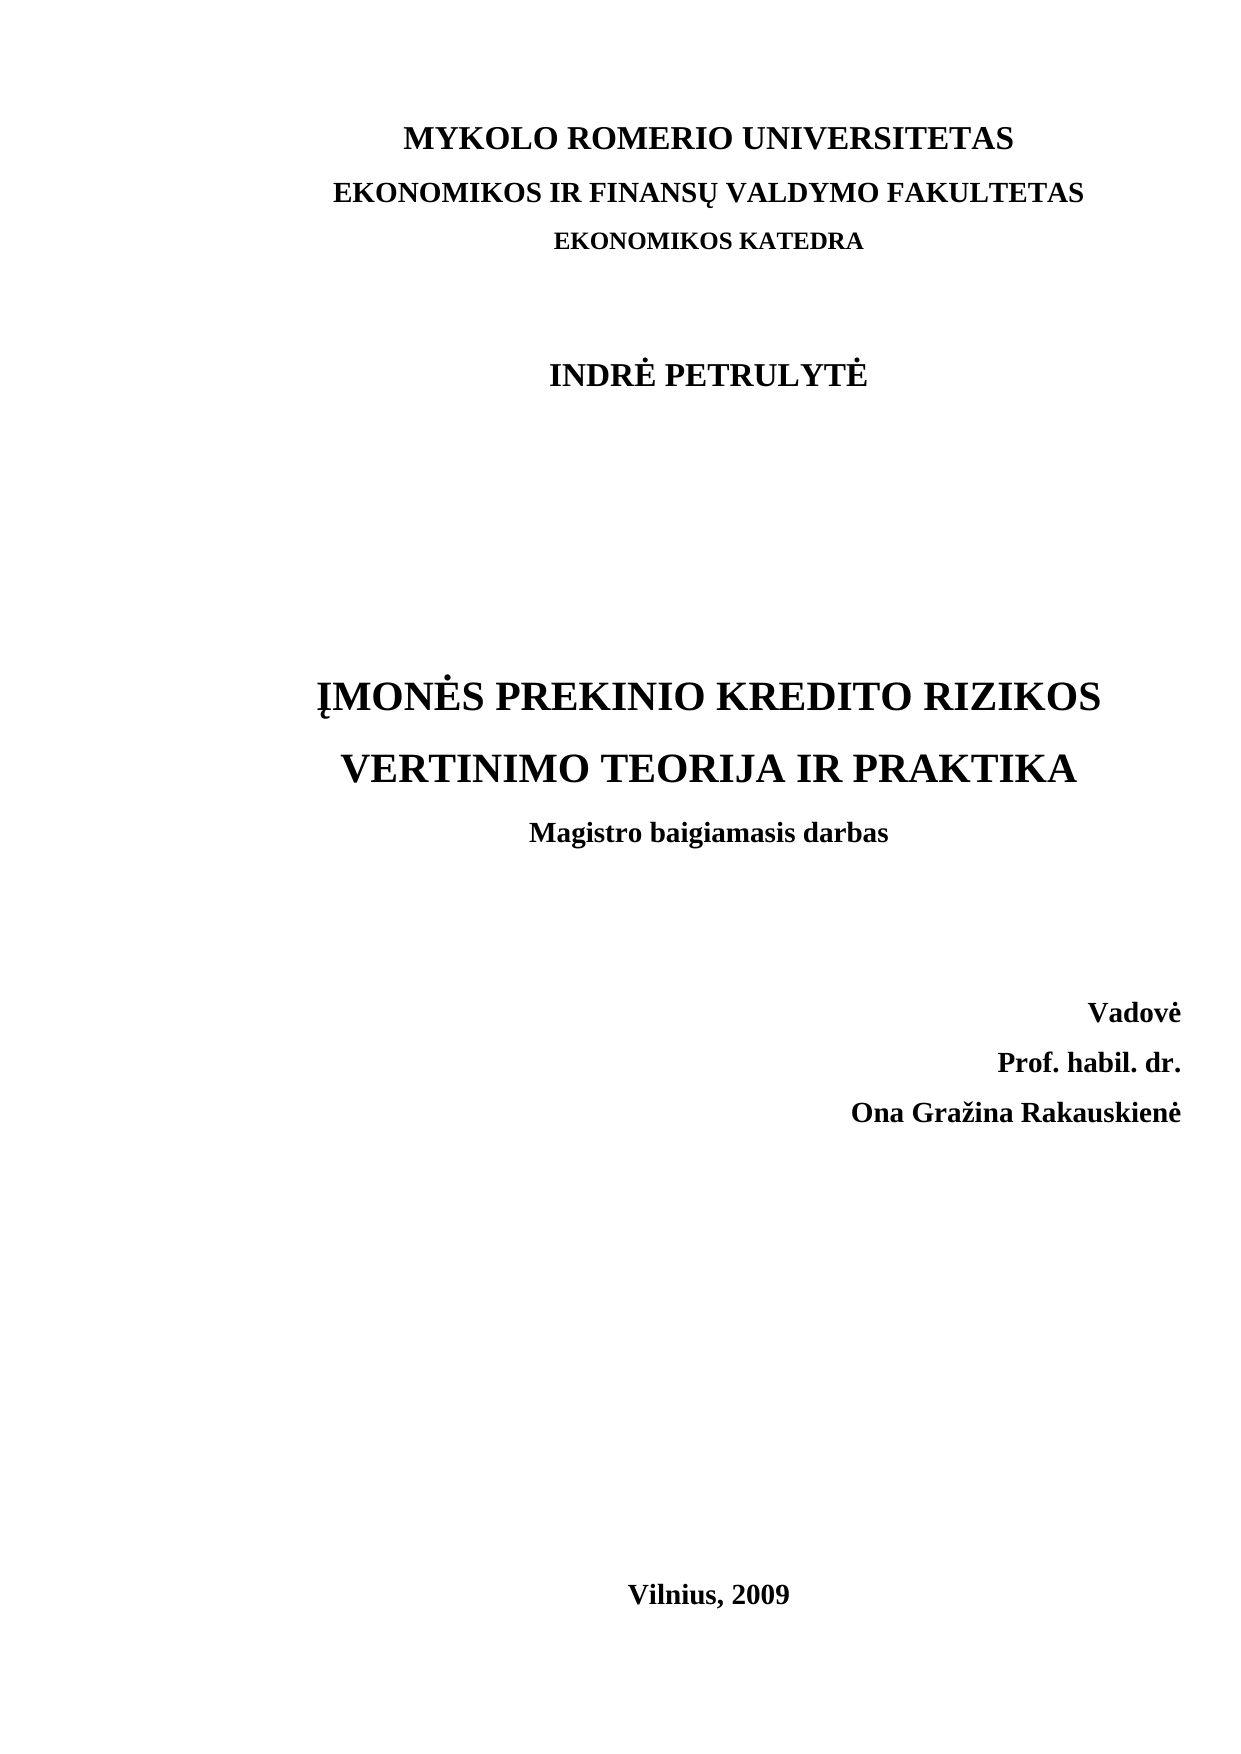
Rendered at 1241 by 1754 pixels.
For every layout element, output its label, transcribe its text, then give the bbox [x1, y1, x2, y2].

text Vadovė [148, 995, 1181, 1028]
text Ona Gražina Rakauskienė [148, 1096, 1181, 1129]
text Magistro baigiamasis darbas [148, 815, 1181, 849]
text ĮMONĖS PREKINIO KREDITO RIZIKOS VERTINIMO TEORIJA IR PRAKTIKA [236, 672, 1181, 791]
text MYKOLO ROMERIO UNIVERSITETAS [148, 118, 1181, 156]
text INDRĖ PETRULYTĖ [148, 355, 1181, 394]
text Vilnius, 2009 [148, 1577, 1181, 1611]
text EKONOMIKOS KATEDRA [148, 226, 1181, 255]
text Prof. habil. dr. [148, 1045, 1181, 1079]
text EKONOMIKOS IR FINANSŲ VALDYMO FAKULTETAS [148, 176, 1181, 209]
